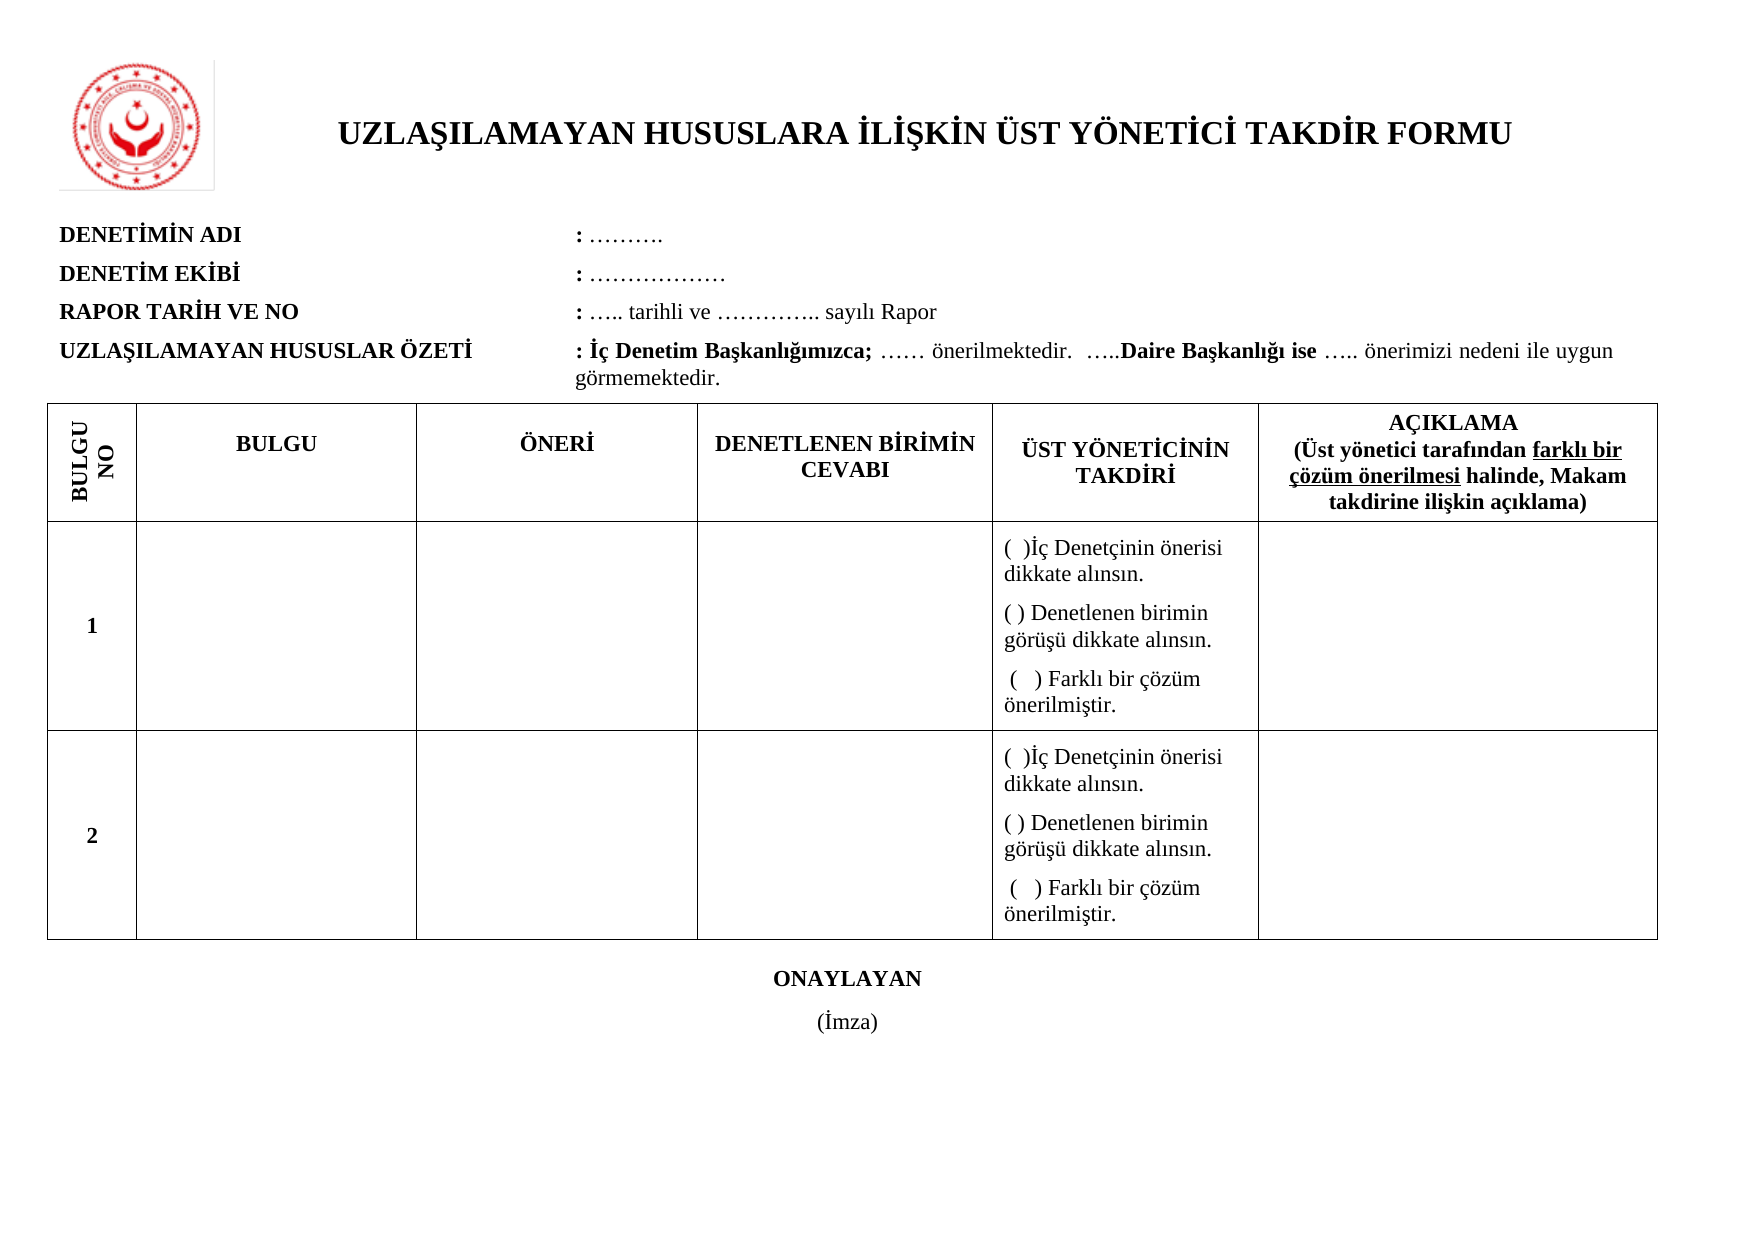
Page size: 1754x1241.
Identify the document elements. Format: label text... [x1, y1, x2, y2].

table_cell [698, 731, 992, 939]
table_header ÜST YÖNETİCİNİN TAKDİRİ [993, 404, 1258, 521]
table_cell ( )İç Denetçinin önerisi dikkate alınsın. ( ) Denetlenen birimin görüşü dikkate alınsın. ( ) Farklı bir çözüm önerilmiştir. [993, 522, 1258, 730]
table_cell 1 [48, 522, 136, 730]
table_cell [1259, 731, 1657, 939]
table_header [48, 60, 251, 208]
table_cell [137, 731, 416, 939]
table_cell [137, 522, 416, 730]
table_cell 2 [48, 731, 136, 939]
table_header UZLAŞILAMAYAN HUSUSLARA İLİŞKİN ÜST YÖNETİCİ TAKDİR FORMU [251, 60, 1624, 208]
table_header AÇIKLAMA (Üst yönetici tarafından farklı bir çözüm önerilmesi halinde, Makam takdirine ilişkin açıklama) [1259, 404, 1657, 521]
table_header BULGU NO [48, 404, 136, 521]
text DENETİMİN ADI : ………. [59, 131, 1636, 247]
text ONAYLAYAN [59, 965, 1636, 991]
table_cell [1259, 522, 1657, 730]
table_header BULGU [137, 404, 416, 521]
text (İmza) [59, 1008, 1636, 1034]
text DENETİM EKİBİ : ……………… [59, 259, 1636, 286]
table_cell [698, 522, 992, 730]
text UZLAŞILAMAYAN HUSUSLAR ÖZETİ : İç Denetim Başkanlığımızca; …… önerilmektedir. …..Daire Başkanlığı ise ….. önerimizi nedeni ile uygun görmemektedir. [59, 337, 1614, 390]
table_cell [417, 522, 697, 730]
text RAPOR TARİH VE NO : ….. tarihli ve ………….. sayılı Rapor [59, 298, 1636, 325]
table_header ÖNERİ [417, 404, 697, 521]
table_cell [417, 731, 697, 939]
table_cell ( )İç Denetçinin önerisi dikkate alınsın. ( ) Denetlenen birimin görüşü dikkate alınsın. ( ) Farklı bir çözüm önerilmiştir. [993, 731, 1258, 939]
table_header DENETLENEN BİRİMİN CEVABI [698, 404, 992, 521]
picture [59, 60, 216, 192]
